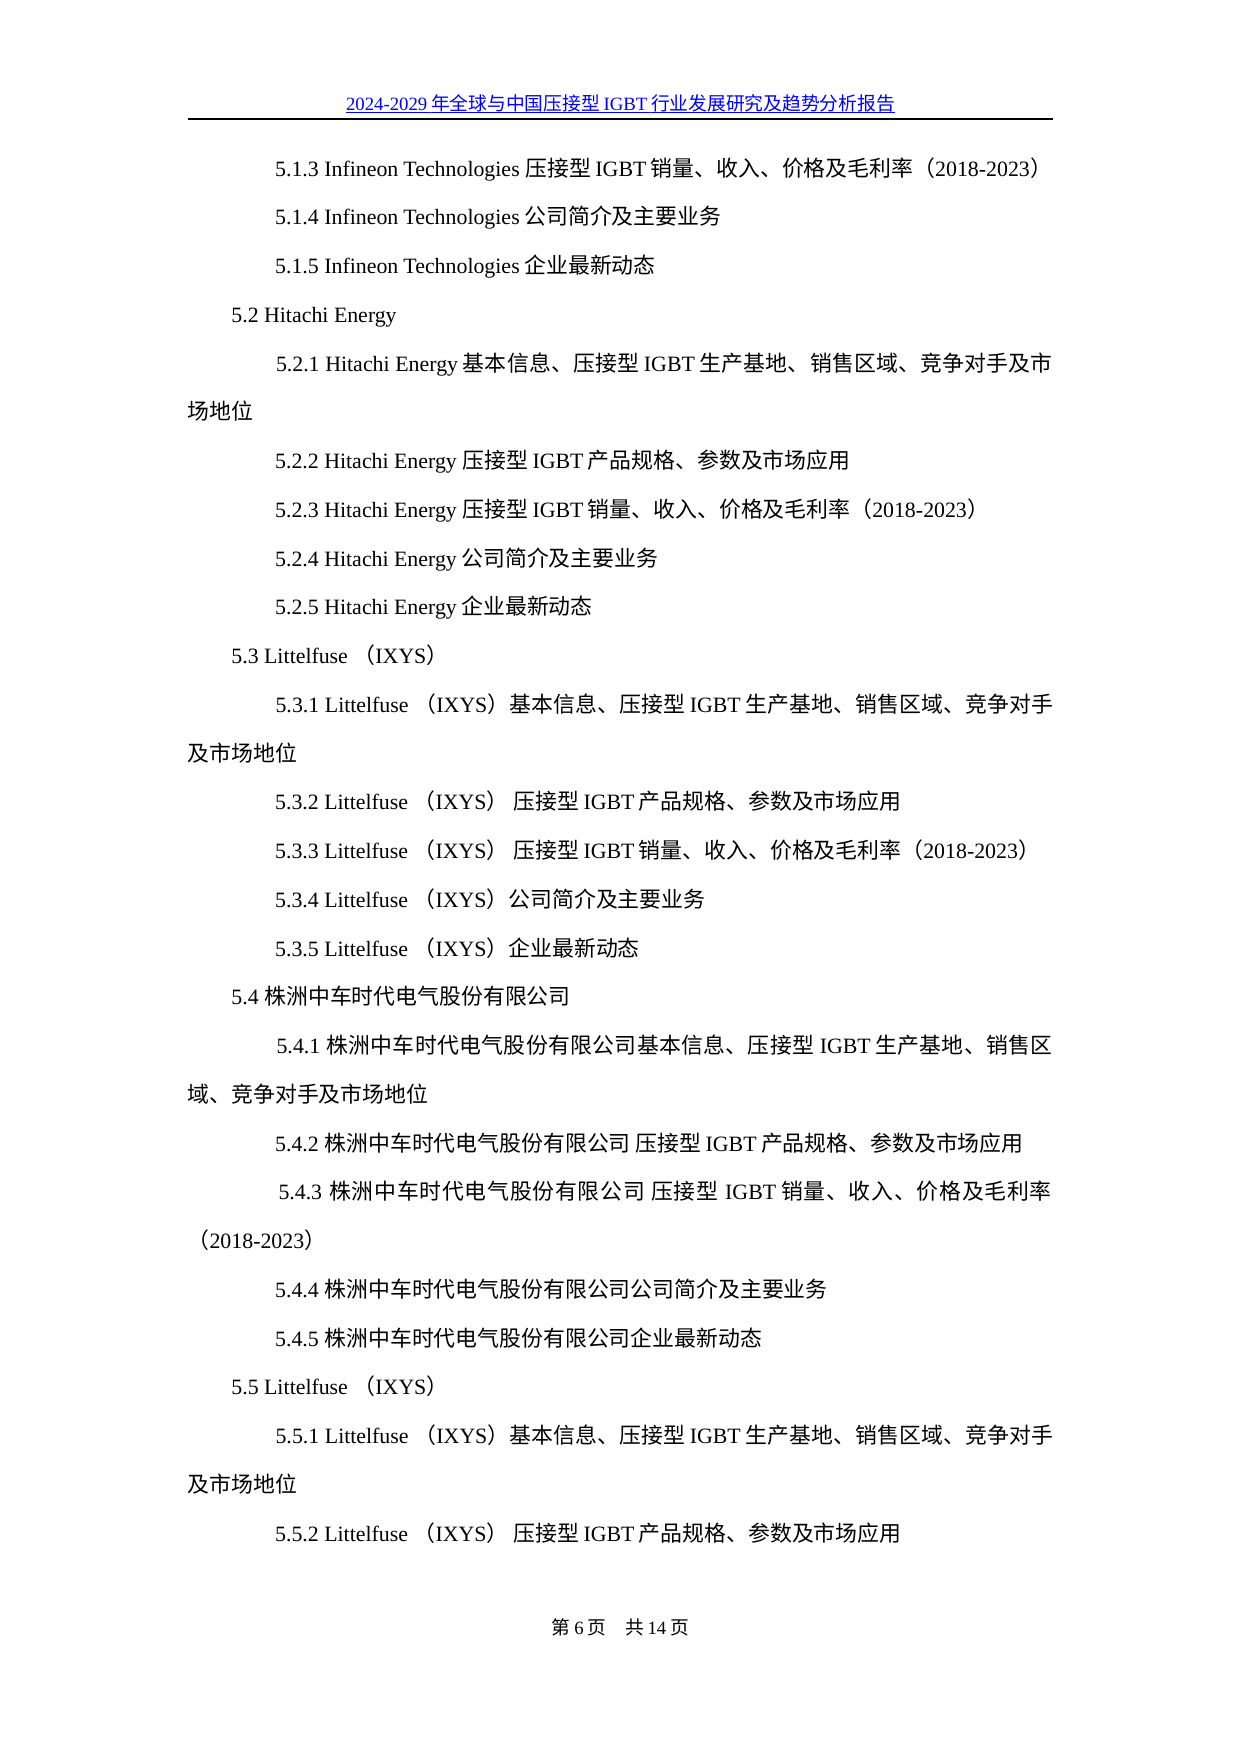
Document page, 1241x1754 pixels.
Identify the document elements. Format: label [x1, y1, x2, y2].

text [187, 150, 1053, 1548]
